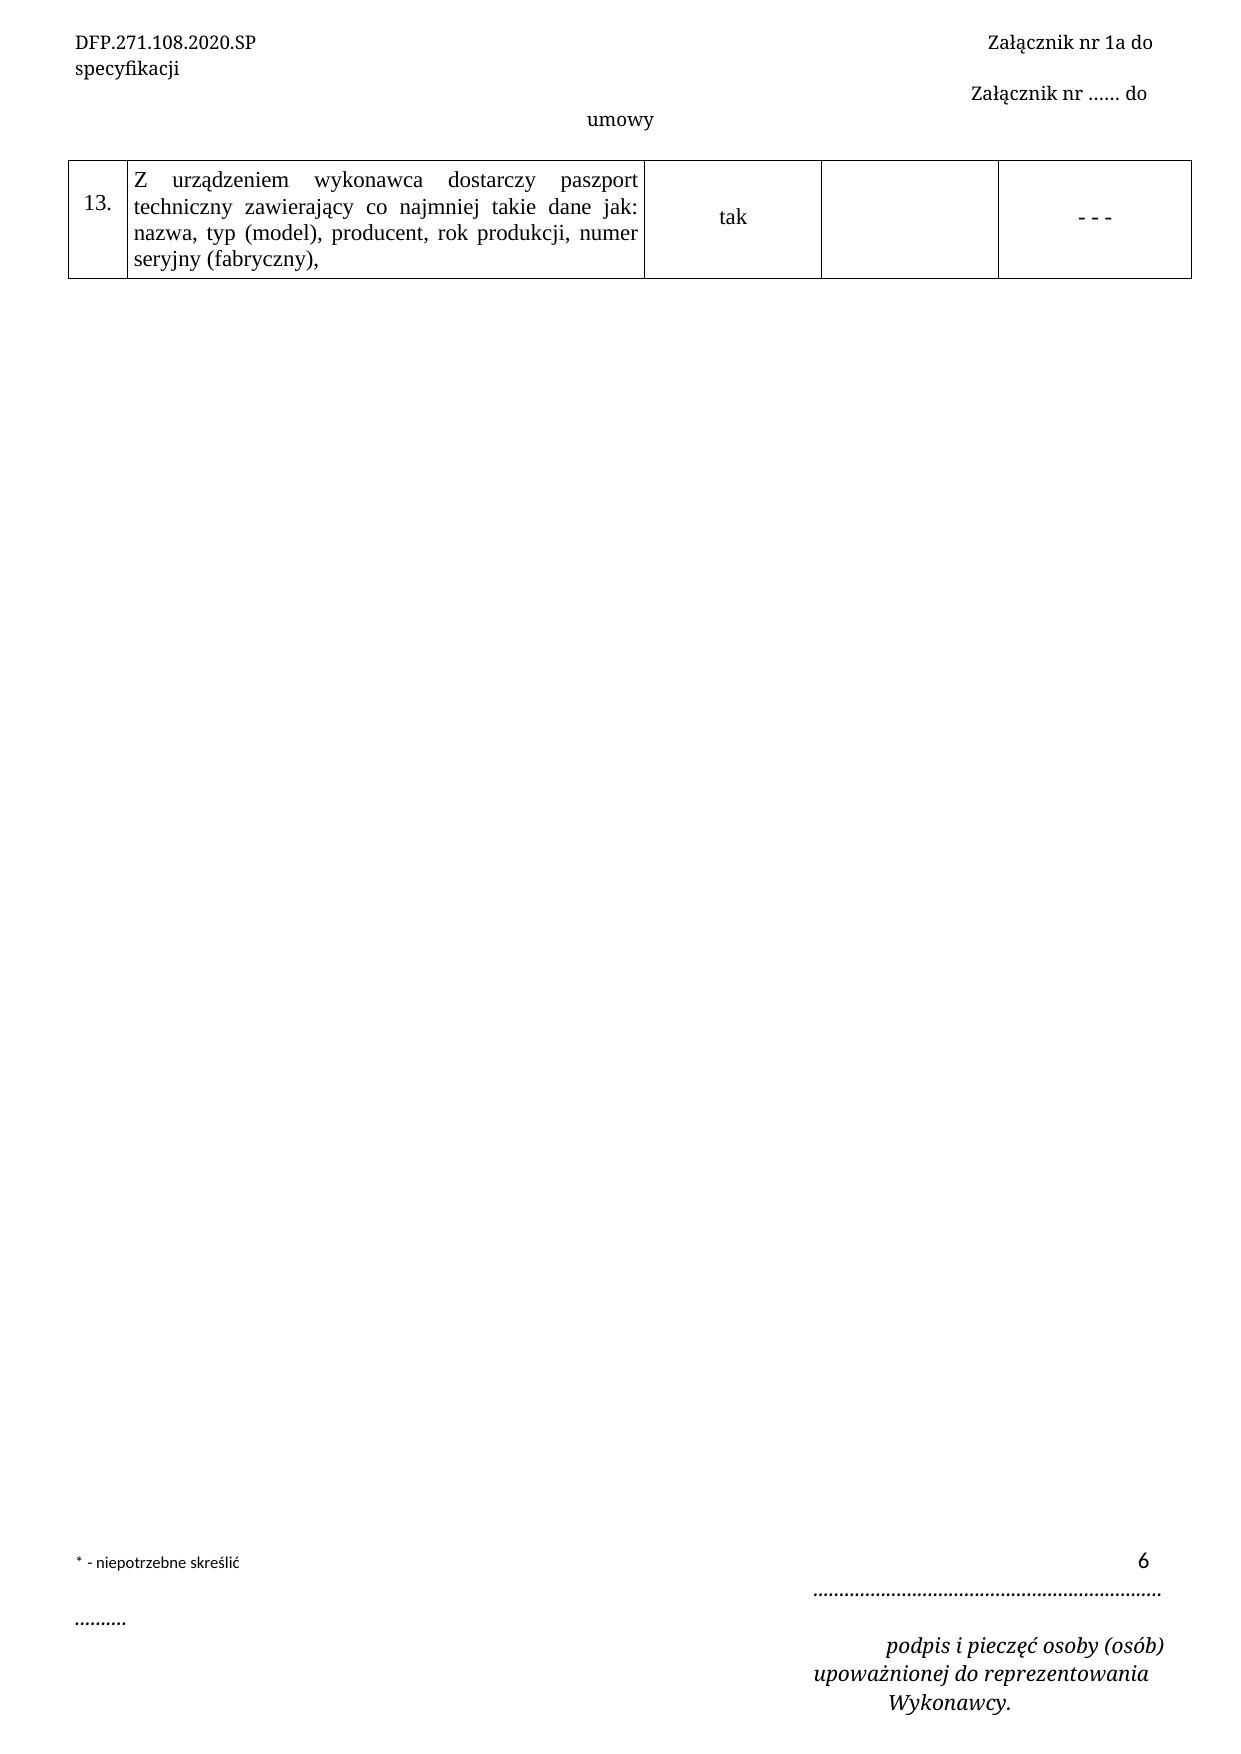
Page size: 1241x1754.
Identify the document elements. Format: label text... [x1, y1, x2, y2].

table_cell - - - [999, 161, 1191, 278]
table_cell Z urządzeniem wykonawca dostarczy paszport techniczny zawierający co najmniej takie dane jak: nazwa, typ (model), producent, rok produkcji, numer seryjny (fabryczny), [128, 161, 644, 278]
table_cell [822, 161, 998, 278]
table_cell [69, 161, 127, 278]
table_cell tak [645, 161, 821, 278]
